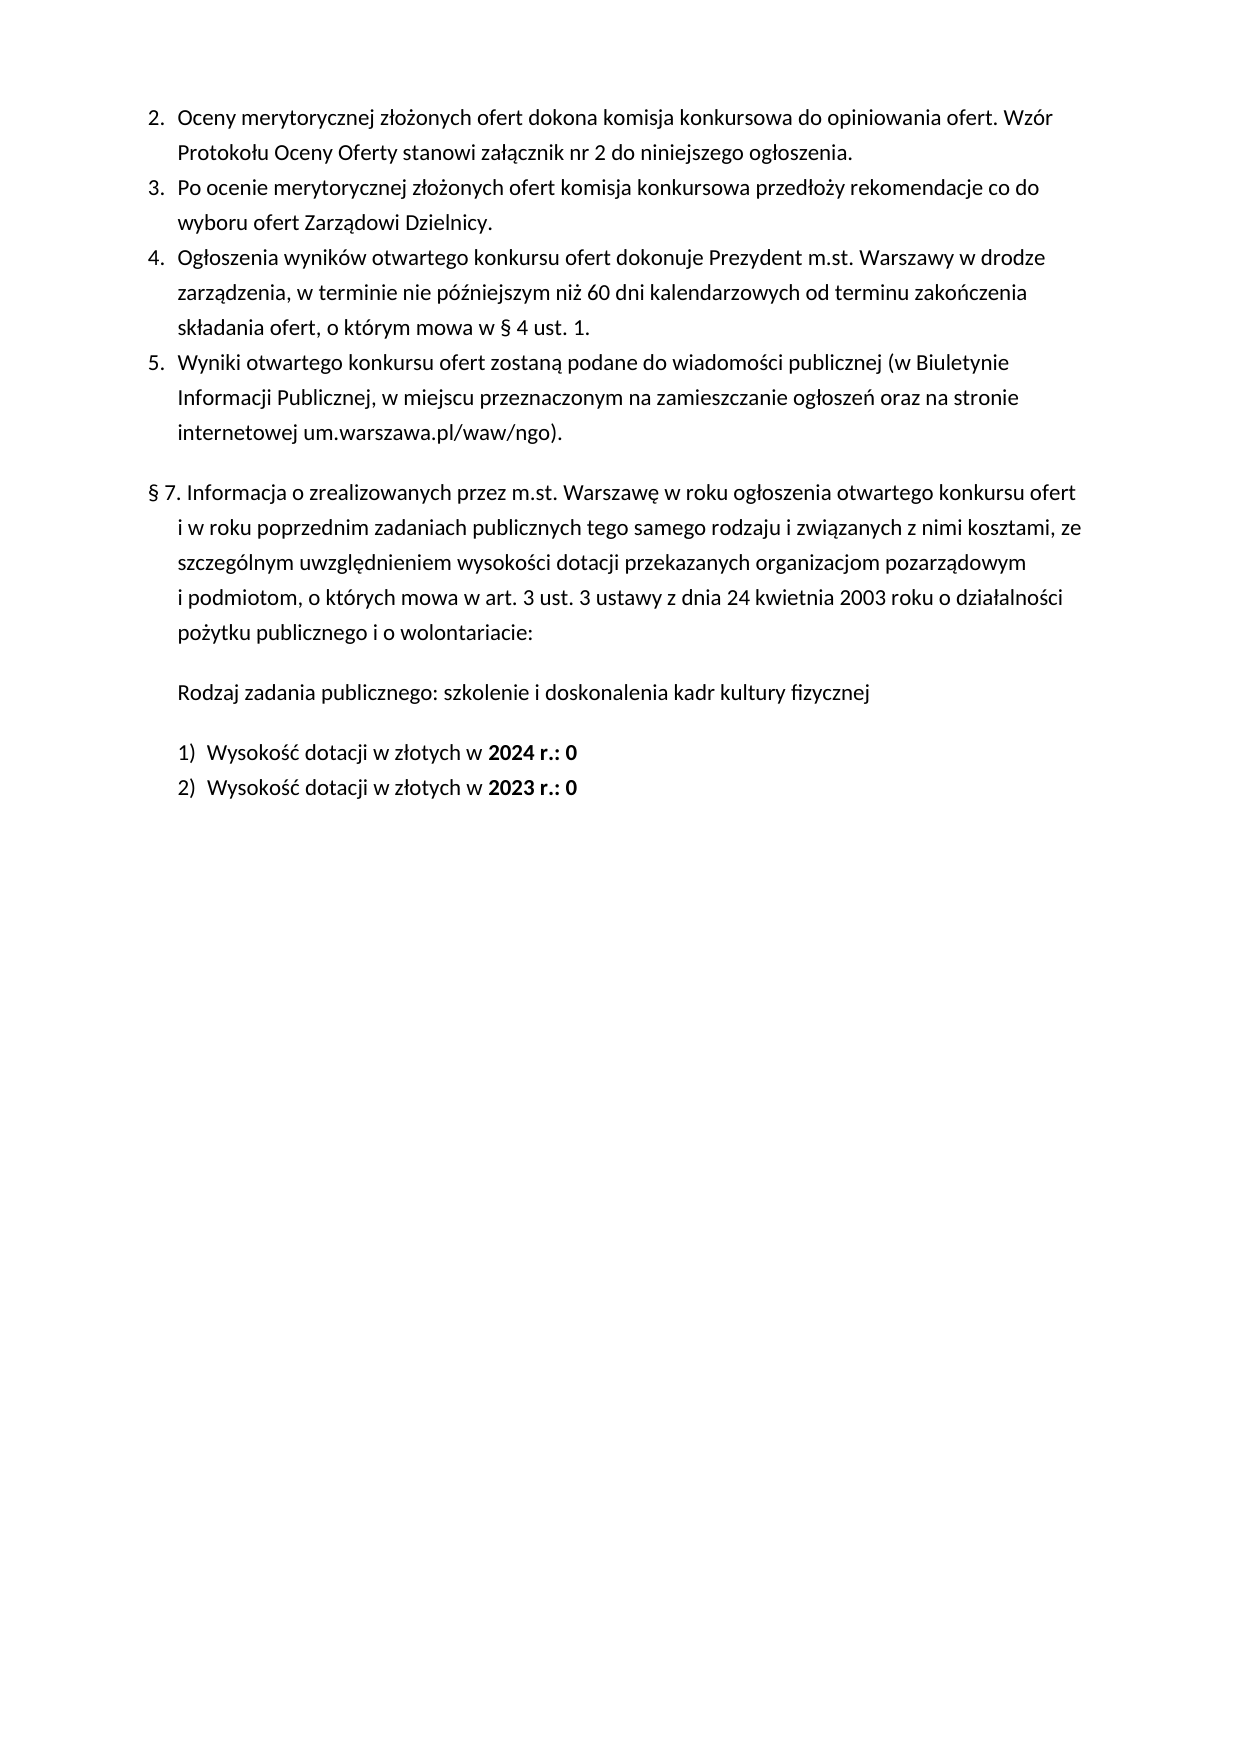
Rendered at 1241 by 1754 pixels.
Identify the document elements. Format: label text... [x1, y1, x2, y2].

list Ogłoszenia wyników otwartego konkursu ofert dokonuje Prezydent m.st. Warszawy w drodze zarządzenia, w terminie nie późniejszym niż 60 dni kalendarzowych od terminu zakończenia składania ofert, o którym mowa w § 4 ust. 1. [148, 243, 1093, 341]
list Wyniki otwartego konkursu ofert zostaną podane do wiadomości publicznej (w Biuletynie Informacji Publicznej, w miejscu przeznaczonym na zamieszczanie ogłoszeń oraz na stronie internetowej um.warszawa.pl/waw/ngo). [148, 348, 1093, 446]
list Po ocenie merytorycznej złożonych ofert komisja konkursowa przedłoży rekomendacje co do wyboru ofert Zarządowi Dzielnicy. [148, 173, 1093, 236]
text Rodzaj zadania publicznego: szkolenie i doskonalenia kadr kultury fizycznej [148, 678, 1093, 706]
list Wysokość dotacji w złotych w 2023 r.: 0 [177, 773, 1093, 801]
list Oceny merytorycznej złożonych ofert dokona komisja konkursowa do opiniowania ofert. Wzór Protokołu Oceny Oferty stanowi załącznik nr 2 do niniejszego ogłoszenia. [148, 103, 1093, 166]
list Wysokość dotacji w złotych w 2024 r.: 0 [177, 738, 1093, 766]
text § 7. Informacja o zrealizowanych przez m.st. Warszawę w roku ogłoszenia otwartego konkursu ofert i w roku poprzednim zadaniach publicznych tego samego rodzaju i związanych z nimi kosztami, ze szczególnym uwzględnieniem wysokości dotacji przekazanych organizacjom pozarządowym i podmiotom, o których mowa w art. 3 ust. 3 ustawy z dnia 24 kwietnia 2003 roku o działalności pożytku publicznego i o wolontariacie: [148, 478, 1093, 646]
